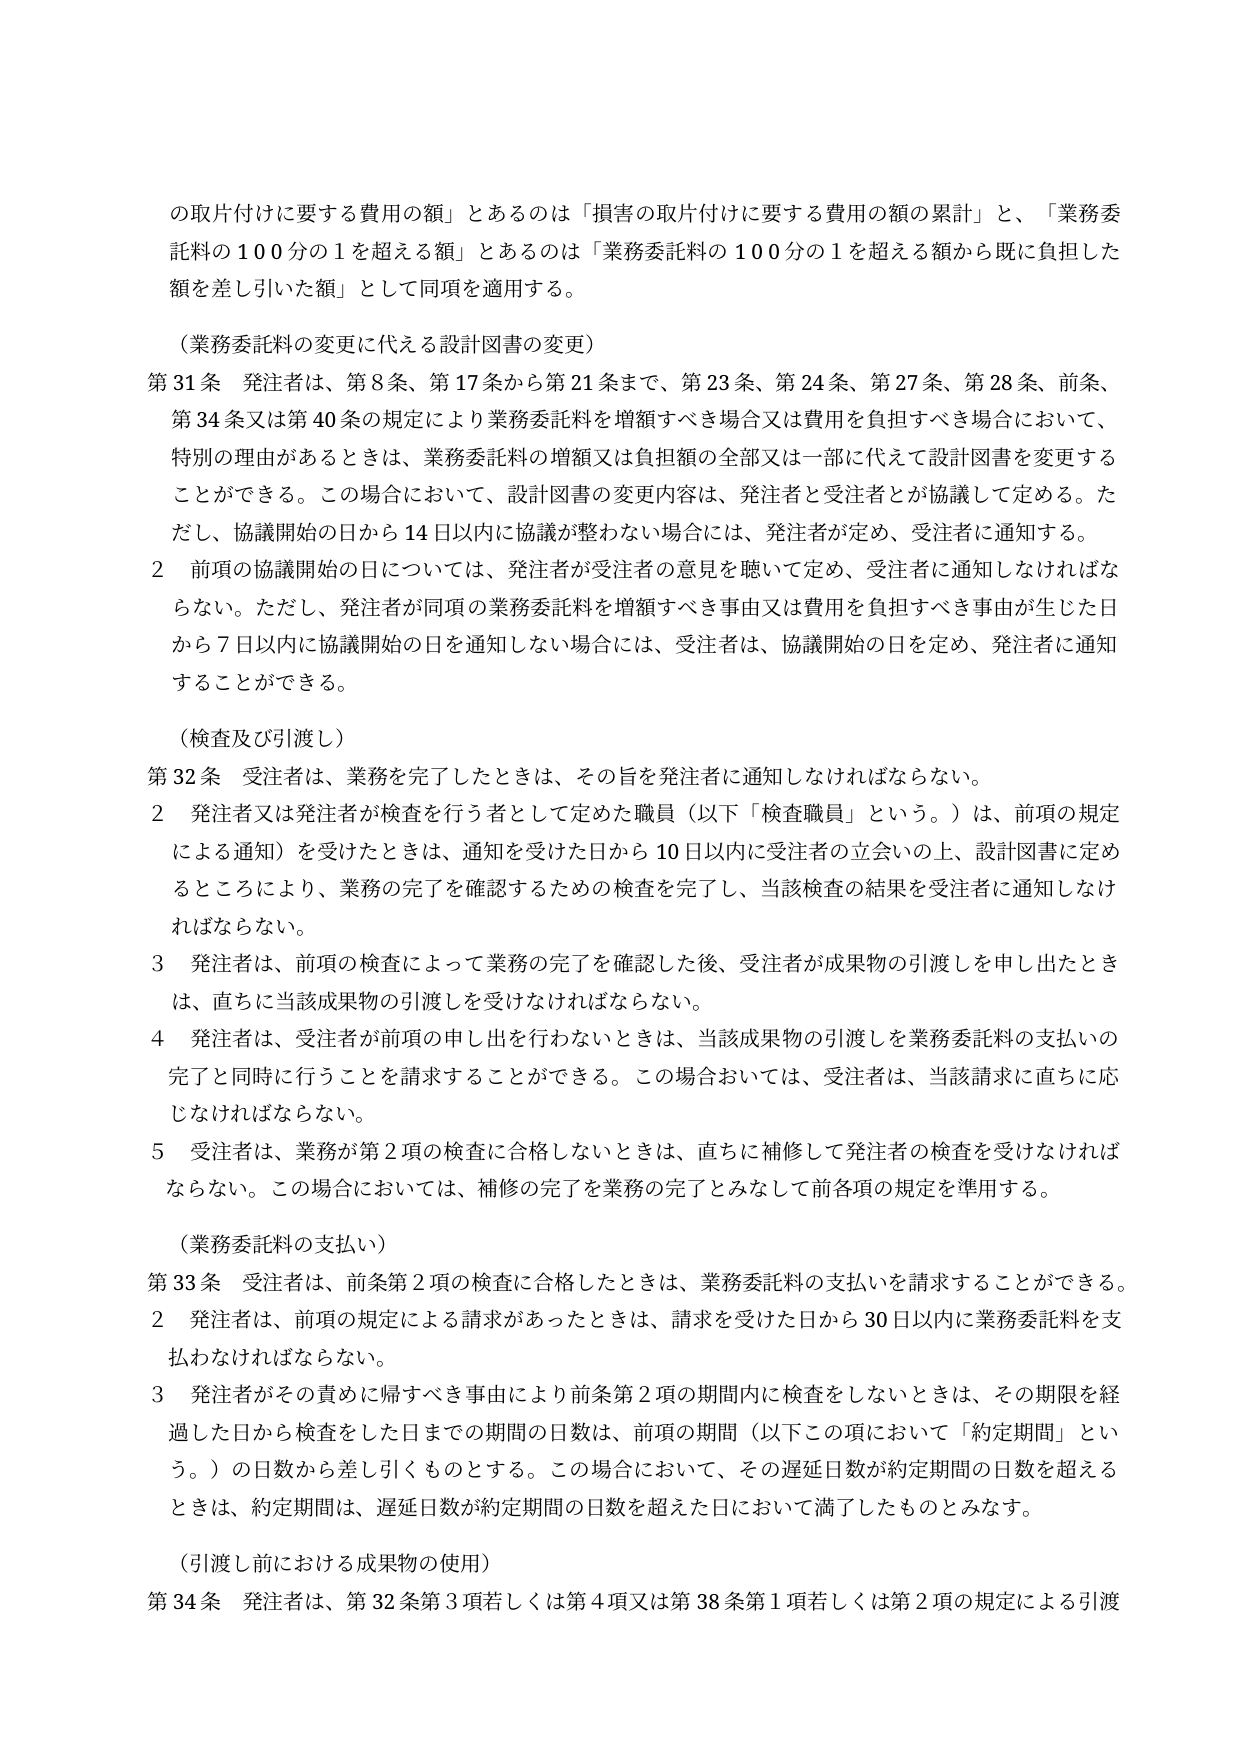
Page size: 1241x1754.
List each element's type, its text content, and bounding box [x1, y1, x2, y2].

text （検査及び引渡し） [148, 719, 1122, 756]
text ２ 発注者は、前項の規定による請求があったときは、請求を受けた日から30日以内に業務委託料を支払わなければならない。 [148, 1300, 1122, 1375]
text 第31条 発注者は、第８条、第17条から第21条まで、第23条、第24条、第27条、第28条、前条、第34条又は第40条の規定により業務委託料を増額すべき場合又は費用を負担すべき場合において、特別の理由があるときは、業務委託料の増額又は負担額の全部又は一部に代えて設計図書を変更することができる。この場合において、設計図書の変更内容は、発注者と受注者とが協議して定める。ただし、協議開始の日から14日以内に協議が整わない場合には、発注者が定め、受注者に通知する。 [148, 363, 1122, 550]
text ５ 受注者は、業務が第２項の検査に合格しないときは、直ちに補修して発注者の検査を受けなければならない。この場合においては、補修の完了を業務の完了とみなして前各項の規定を準用する。 [148, 1131, 1122, 1206]
text 第33条 受注者は、前条第２項の検査に合格したときは、業務委託料の支払いを請求することができる。 [148, 1263, 1122, 1300]
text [148, 194, 1122, 306]
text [148, 1581, 1122, 1619]
text ３ 発注者は、前項の検査によって業務の完了を確認した後、受注者が成果物の引渡しを申し出たときは、直ちに当該成果物の引渡しを受けなければならない。 [148, 944, 1122, 1019]
text ２ 前項の協議開始の日については、発注者が受注者の意見を聴いて定め、受注者に通知しなければならない。ただし、発注者が同項の業務委託料を増額すべき事由又は費用を負担すべき事由が生じた日から７日以内に協議開始の日を通知しない場合には、受注者は、協議開始の日を定め、発注者に通知することができる。 [148, 550, 1122, 700]
text ２ 発注者又は発注者が検査を行う者として定めた職員（以下「検査職員」という。）は、前項の規定による通知）を受けたときは、通知を受けた日から10日以内に受注者の立会いの上、設計図書に定めるところにより、業務の完了を確認するための検査を完了し、当該検査の結果を受注者に通知しなければならない。 [148, 794, 1122, 944]
text ３ 発注者がその責めに帰すべき事由により前条第２項の期間内に検査をしないときは、その期限を経過した日から検査をした日までの期間の日数は、前項の期間（以下この項において「約定期間」という。）の日数から差し引くものとする。この場合において、その遅延日数が約定期間の日数を超えるときは、約定期間は、遅延日数が約定期間の日数を超えた日において満了したものとみなす。 [148, 1375, 1122, 1525]
text ４ 発注者は、受注者が前項の申し出を行わないときは、当該成果物の引渡しを業務委託料の支払いの完了と同時に行うことを請求することができる。この場合おいては、受注者は、当該請求に直ちに応じなければならない。 [148, 1019, 1122, 1131]
text 第32条 受注者は、業務を完了したときは、その旨を発注者に通知しなければならない。 [148, 756, 1122, 794]
text （業務委託料の支払い） [148, 1225, 1122, 1263]
text （業務委託料の変更に代える設計図書の変更） [148, 325, 1122, 363]
text （引渡し前における成果物の使用） [148, 1544, 1122, 1581]
